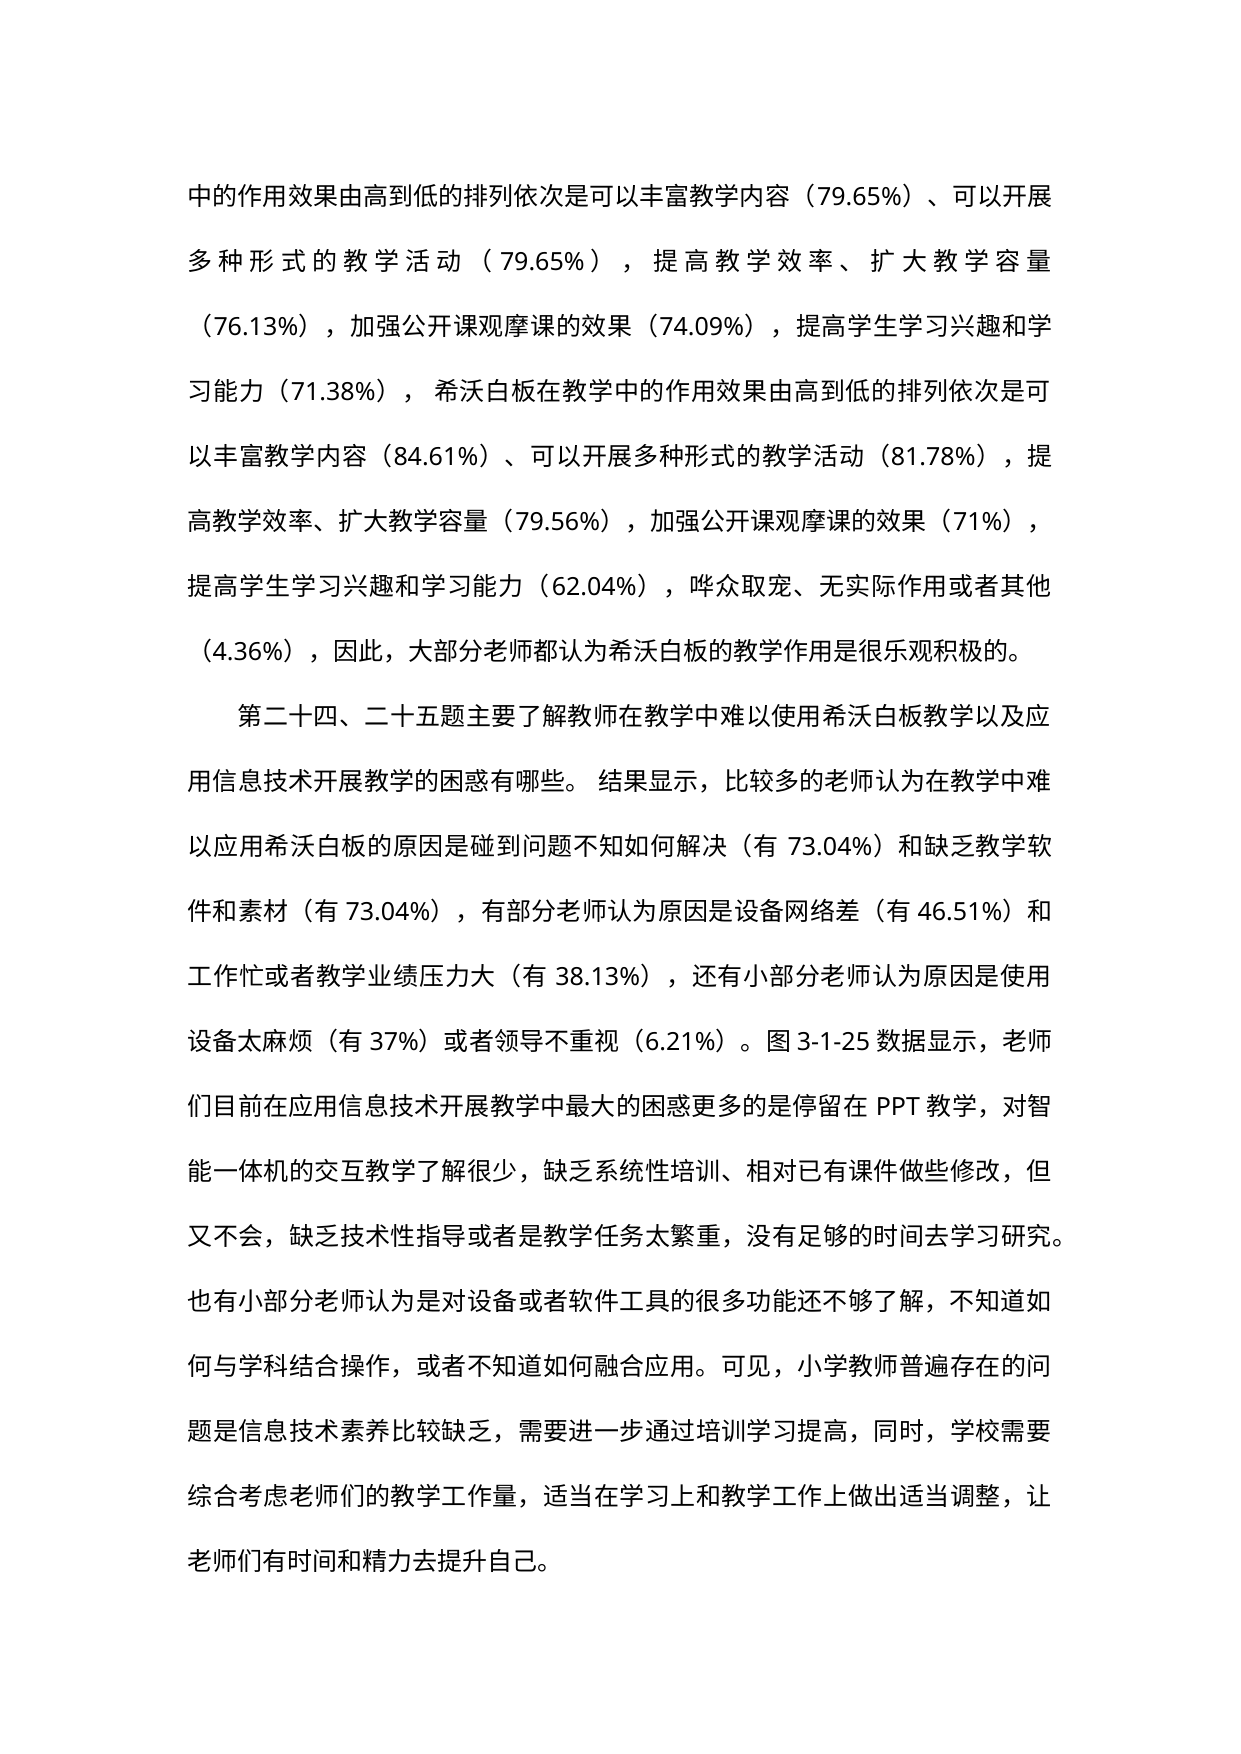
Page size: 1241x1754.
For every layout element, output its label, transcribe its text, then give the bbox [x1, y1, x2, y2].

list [187, 162, 1053, 682]
list 第二十四、二十五题主要了解教师在教学中难以使用希沃白板教学以及应用信息技术开展教学的困惑有哪些。 结果显示，比较多的老师认为在教学中难以应用希沃白板的原因是碰到问题不知如何解决（有 73.04%）和缺乏教学软件和素材（有 73.04%），有部分老师认为原因是设备网络差（有 46.51%）和工作忙或者教学业绩压力大（有 38.13%），还有小部分老师认为原因是使用设备太麻烦（有 37%）或者领导不重视（6.21%）。图 3-1-25 数据显示，老师们目前在应用信息技术开展教学中最大的困惑更多的是停留在 PPT 教学，对智能一体机的交互教学了解很少，缺乏系统性培训、相对已有课件做些修改，但又不会，缺乏技术性指导或者是教学任务太繁重，没有足够的时间去学习研究。也有小部分老师认为是对设备或者软件工具的很多功能还不够了解，不知道如何与学科结合操作，或者不知道如何融合应用。可见，小学教师普遍存在的问题是信息技术素养比较缺乏，需要进一步通过培训学习提高，同时，学校需要综合考虑老师们的教学工作量，适当在学习上和教学工作上做出适当调整，让老师们有时间和精力去提升自己。 [187, 682, 1053, 1592]
